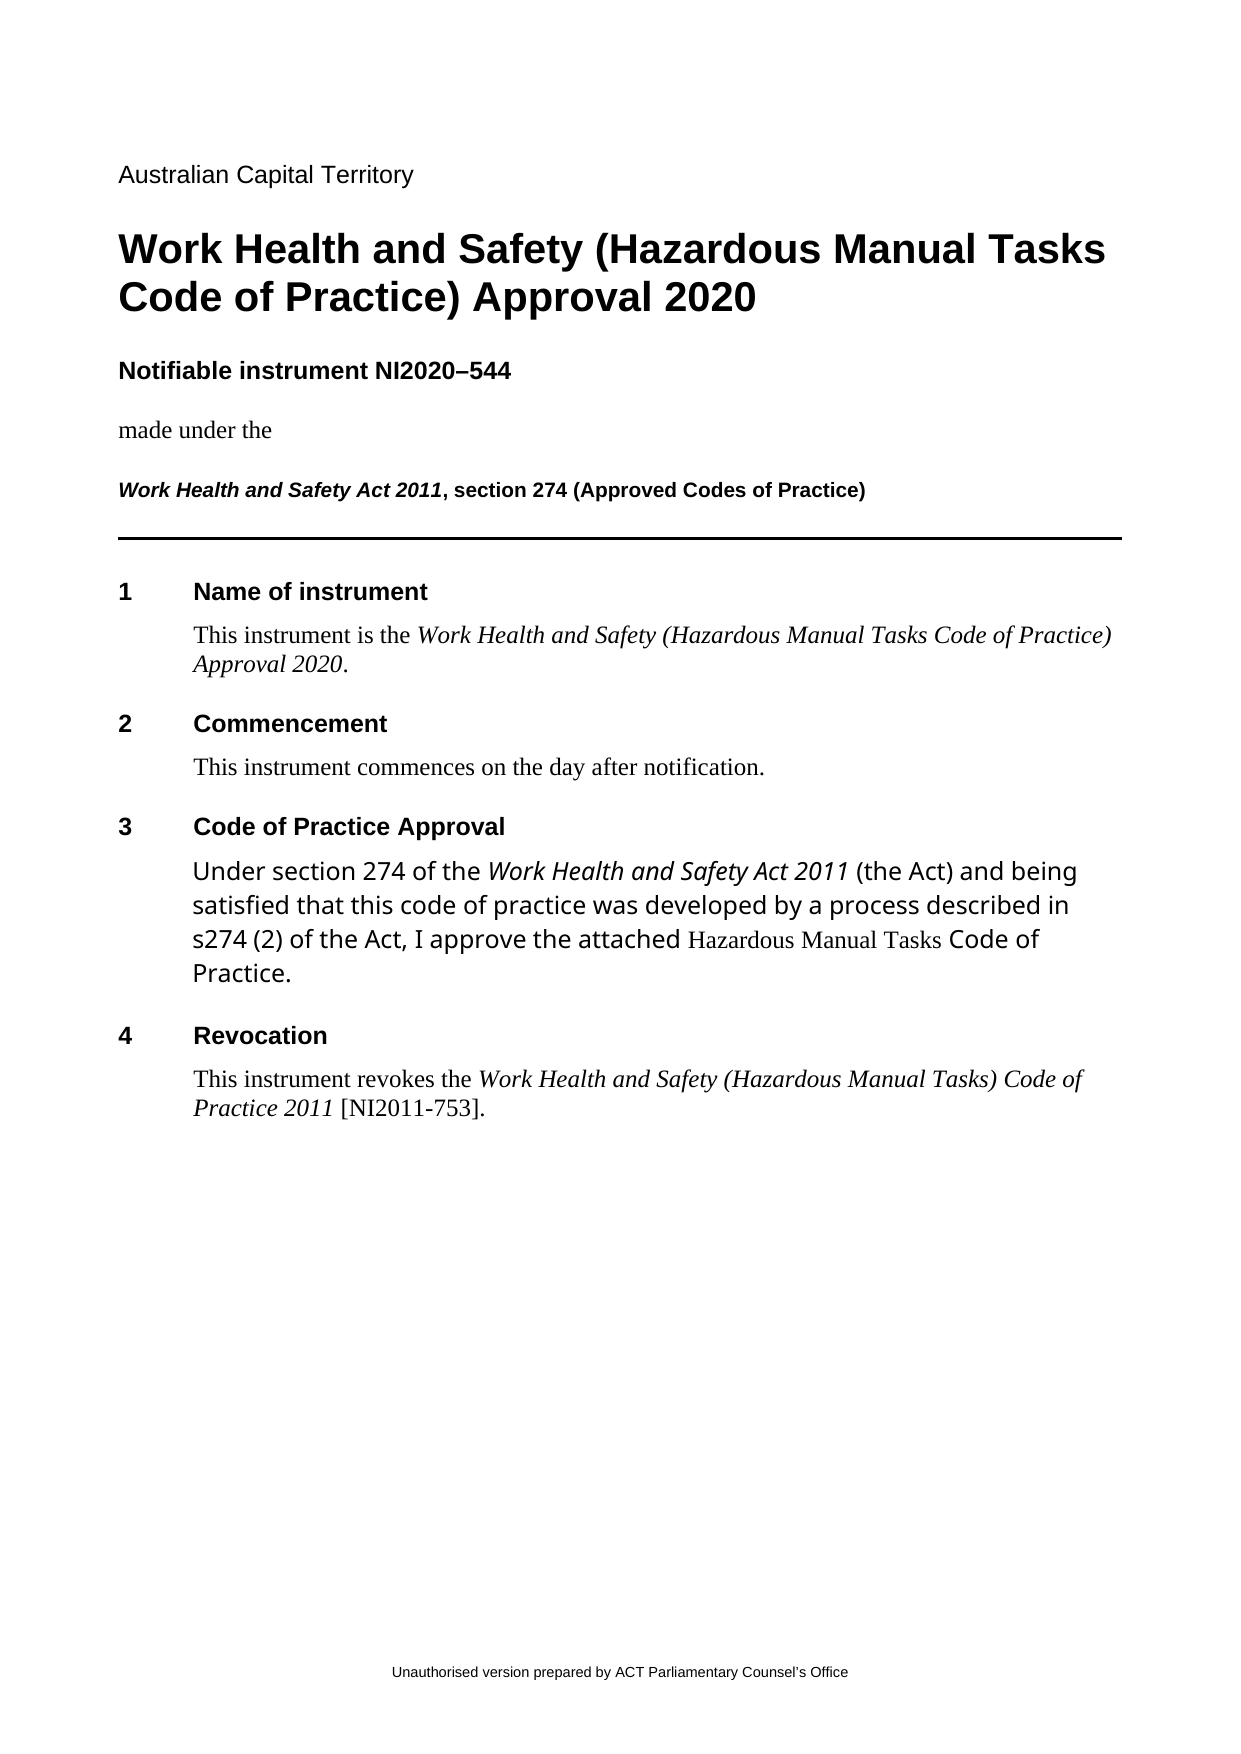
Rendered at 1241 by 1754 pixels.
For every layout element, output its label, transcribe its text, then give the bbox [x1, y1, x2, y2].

text Under section 274 of the Work Health and Safety Act 2011 (the Act) and being satisfied that this code of practice was developed by a process described in s274 (2) of the Act, I approve the attached Hazardous Manual Tasks Code of Practice. [192, 853, 1122, 990]
text 1 Name of instrument [118, 577, 1122, 606]
text Australian Capital Territory [118, 160, 1122, 189]
text Work Health and Safety (Hazardous Manual Tasks Code of Practice) Approval 2020 [118, 224, 1122, 320]
text This instrument revokes the Work Health and Safety (Hazardous Manual Tasks) Code of Practice 2011 [NI2011-753]. [193, 1064, 1122, 1122]
text This instrument is the Work Health and Safety (Hazardous Manual Tasks Code of Practice) Approval 2020. [193, 620, 1122, 678]
text 4 Revocation [118, 1021, 1122, 1050]
text 3 Code of Practice Approval [118, 812, 1122, 841]
text Notifiable instrument NI2020–544 [118, 356, 1122, 384]
text made under the [118, 416, 1122, 444]
text This instrument commences on the day after notification. [193, 752, 1122, 781]
text 2 Commencement [118, 709, 1122, 738]
text Work Health and Safety Act 2011, section 274 (Approved Codes of Practice) [118, 478, 1122, 502]
